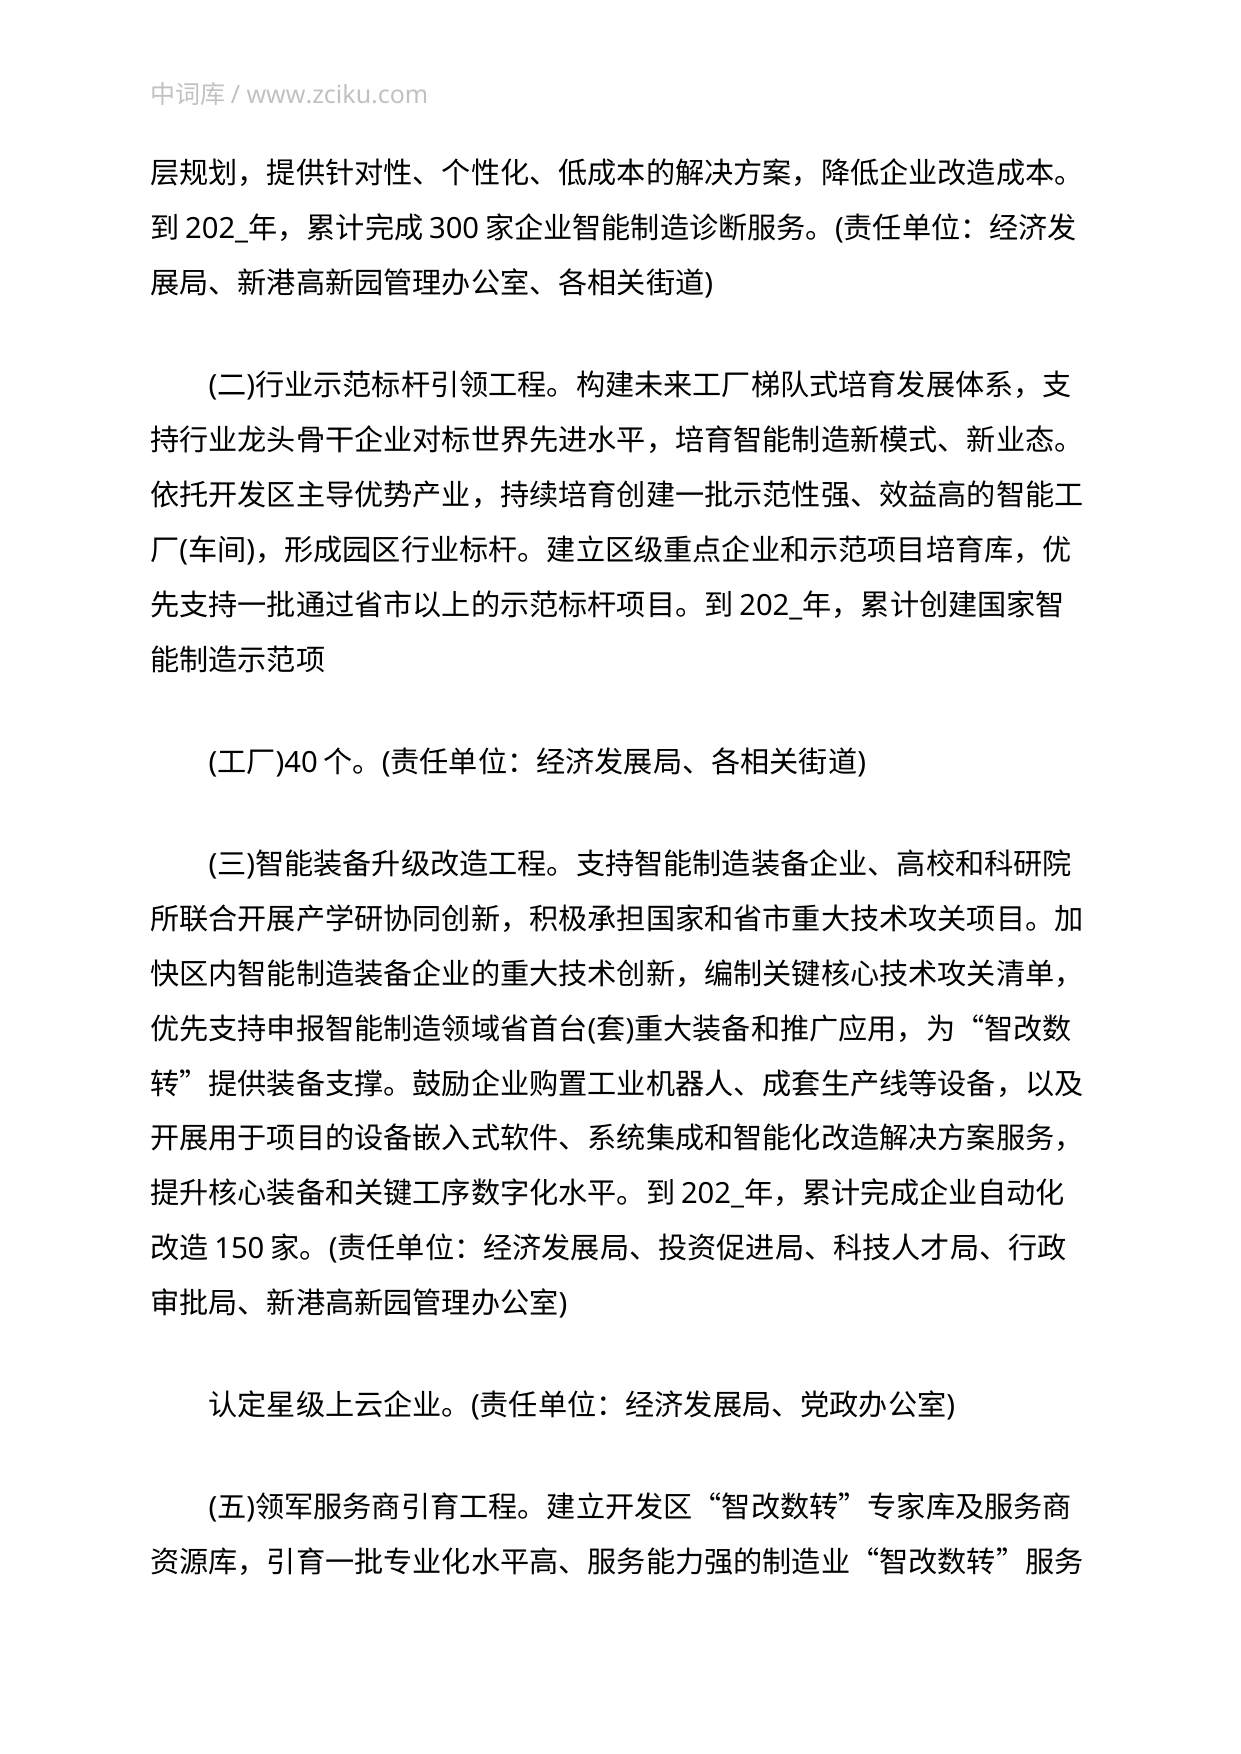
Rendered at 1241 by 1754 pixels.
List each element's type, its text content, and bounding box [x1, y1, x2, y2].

text (工厂)40个。(责任单位：经济发展局、各相关街道) [150, 738, 1090, 781]
text (三)智能装备升级改造工程。支持智能制造装备企业、高校和科研院所联合开展产学研协同创新，积极承担国家和省市重大技术攻关项目。加快区内智能制造装备企业的重大技术创新，编制关键核心技术攻关清单，优先支持申报智能制造领域省首台(套)重大装备和推广应用，为“智改数转”提供装备支撑。鼓励企业购置工业机器人、成套生产线等设备，以及开展用于项目的设备嵌入式软件、系统集成和智能化改造解决方案服务，提升核心装备和关键工序数字化水平。到202_年，累计完成企业自动化改造150家。(责任单位：经济发展局、投资促进局、科技人才局、行政审批局、新港高新园管理办公室) [150, 840, 1090, 1322]
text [150, 150, 1090, 302]
text 认定星级上云企业。(责任单位：经济发展局、党政办公室) [150, 1382, 1090, 1424]
text (二)行业示范标杆引领工程。构建未来工厂梯队式培育发展体系，支持行业龙头骨干企业对标世界先进水平，培育智能制造新模式、新业态。依托开发区主导优势产业，持续培育创建一批示范性强、效益高的智能工厂(车间)，形成园区行业标杆。建立区级重点企业和示范项目培育库，优先支持一批通过省市以上的示范标杆项目。到202_年，累计创建国家智能制造示范项 [150, 362, 1090, 679]
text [150, 1484, 1090, 1581]
